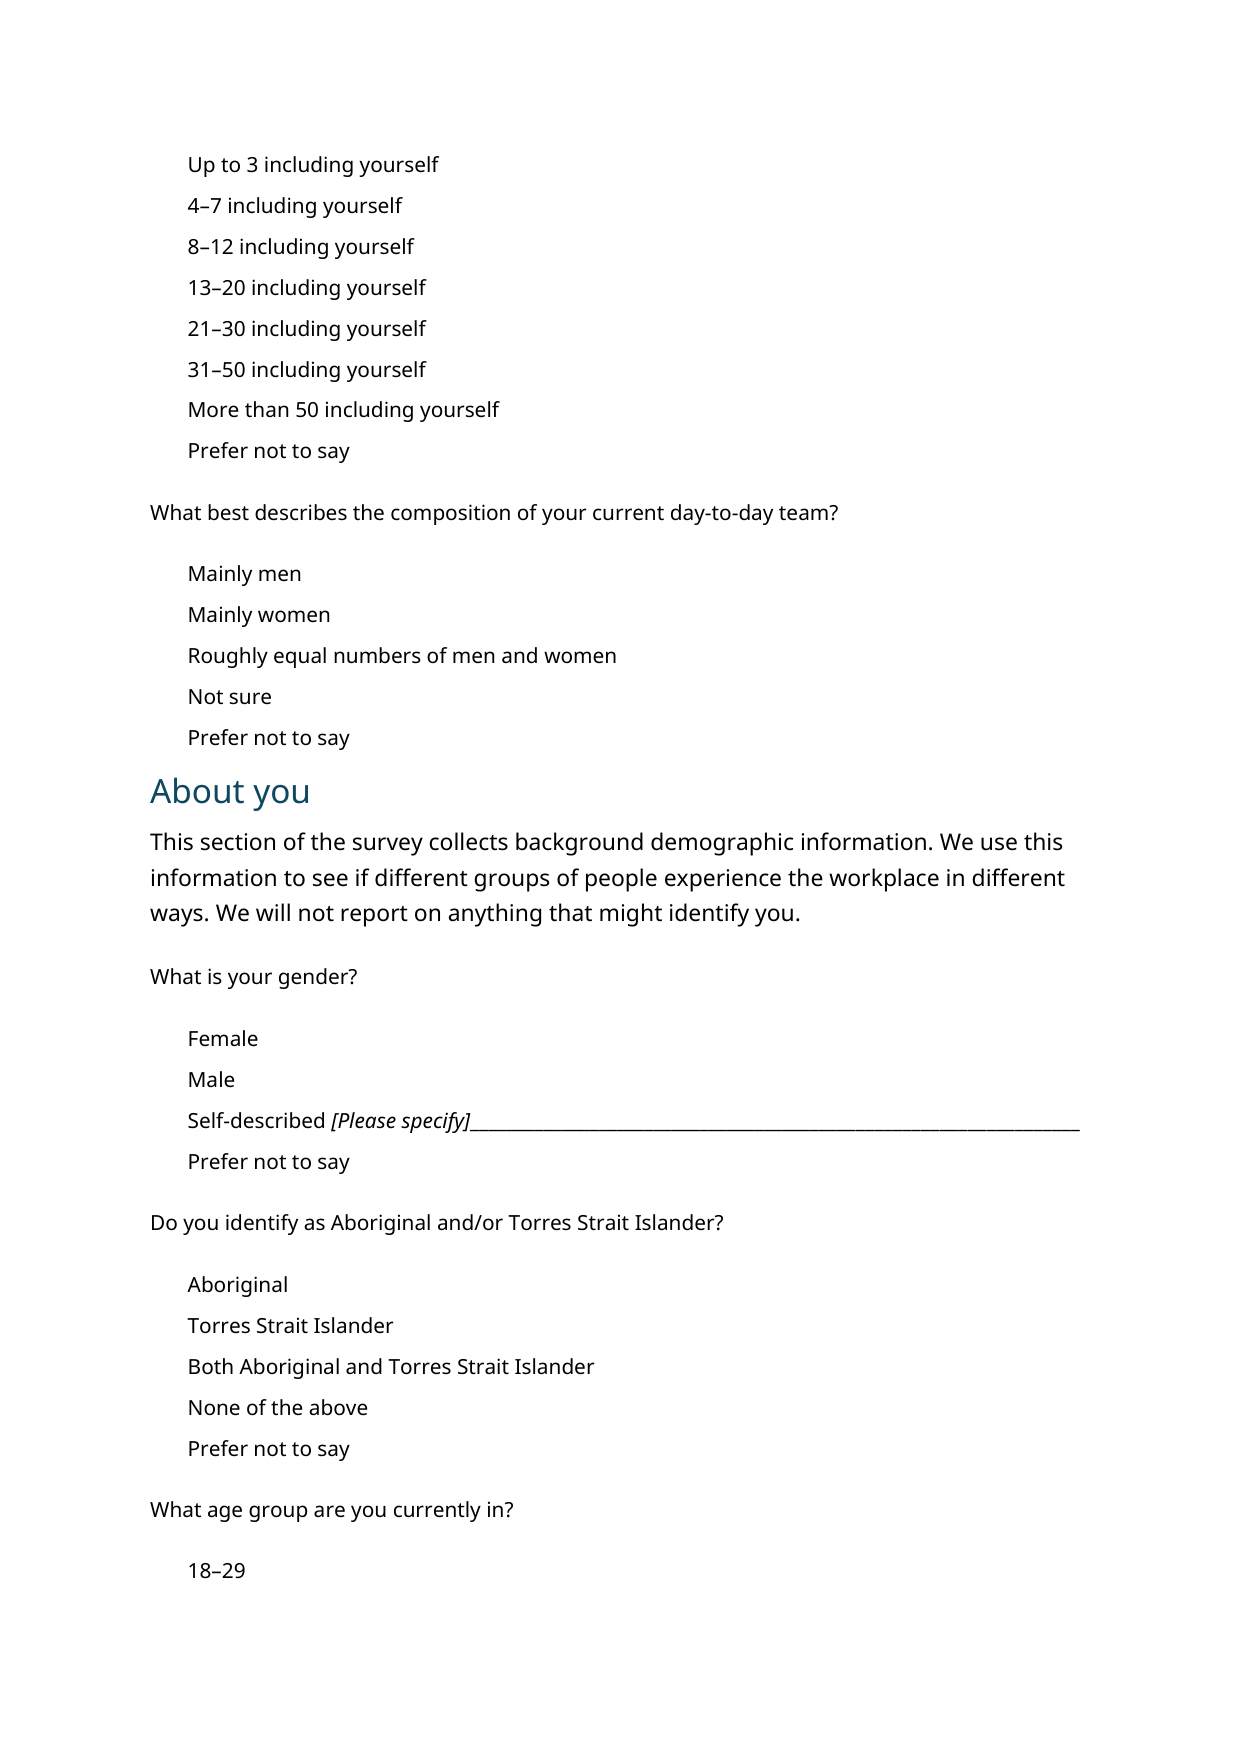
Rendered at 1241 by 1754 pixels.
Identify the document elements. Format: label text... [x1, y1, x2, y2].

text What best describes the composition of your current day-to-day team? [150, 465, 1090, 526]
text This section of the survey collects background demographic information. We use this information to see if different groups of people experience the workplace in different ways. We will not report on anything that might identify you. [150, 826, 1090, 929]
list 4–7 including yourself [187, 191, 1090, 219]
text Do you identify as Aboriginal and/or Torres Strait Islander? [150, 1176, 1090, 1237]
list Prefer not to say [187, 1434, 1090, 1462]
list 18–29 [187, 1556, 1090, 1585]
list Prefer not to say [187, 723, 1090, 752]
list Prefer not to say [187, 437, 1090, 465]
list None of the above [187, 1393, 1090, 1421]
list 31–50 including yourself [187, 355, 1090, 383]
list Roughly equal numbers of men and women [187, 641, 1090, 670]
list Aboriginal [187, 1270, 1090, 1298]
list More than 50 including yourself [187, 396, 1090, 424]
list Female [187, 1024, 1090, 1053]
text What age group are you currently in? [150, 1462, 1090, 1523]
list Both Aboriginal and Torres Strait Islander [187, 1352, 1090, 1380]
list Male [187, 1065, 1090, 1094]
subtitle About you [150, 768, 1090, 814]
list Prefer not to say [187, 1147, 1090, 1176]
list Not sure [187, 682, 1090, 711]
list 13–20 including yourself [187, 273, 1090, 301]
list 8–12 including yourself [187, 232, 1090, 260]
text What is your gender? [150, 962, 1090, 991]
list Up to 3 including yourself [187, 150, 1090, 178]
list Mainly women [187, 600, 1090, 629]
list 21–30 including yourself [187, 314, 1090, 342]
list Mainly men [187, 559, 1090, 588]
list Torres Strait Islander [187, 1311, 1090, 1339]
list Self-described [Please specify] [187, 1106, 1090, 1134]
